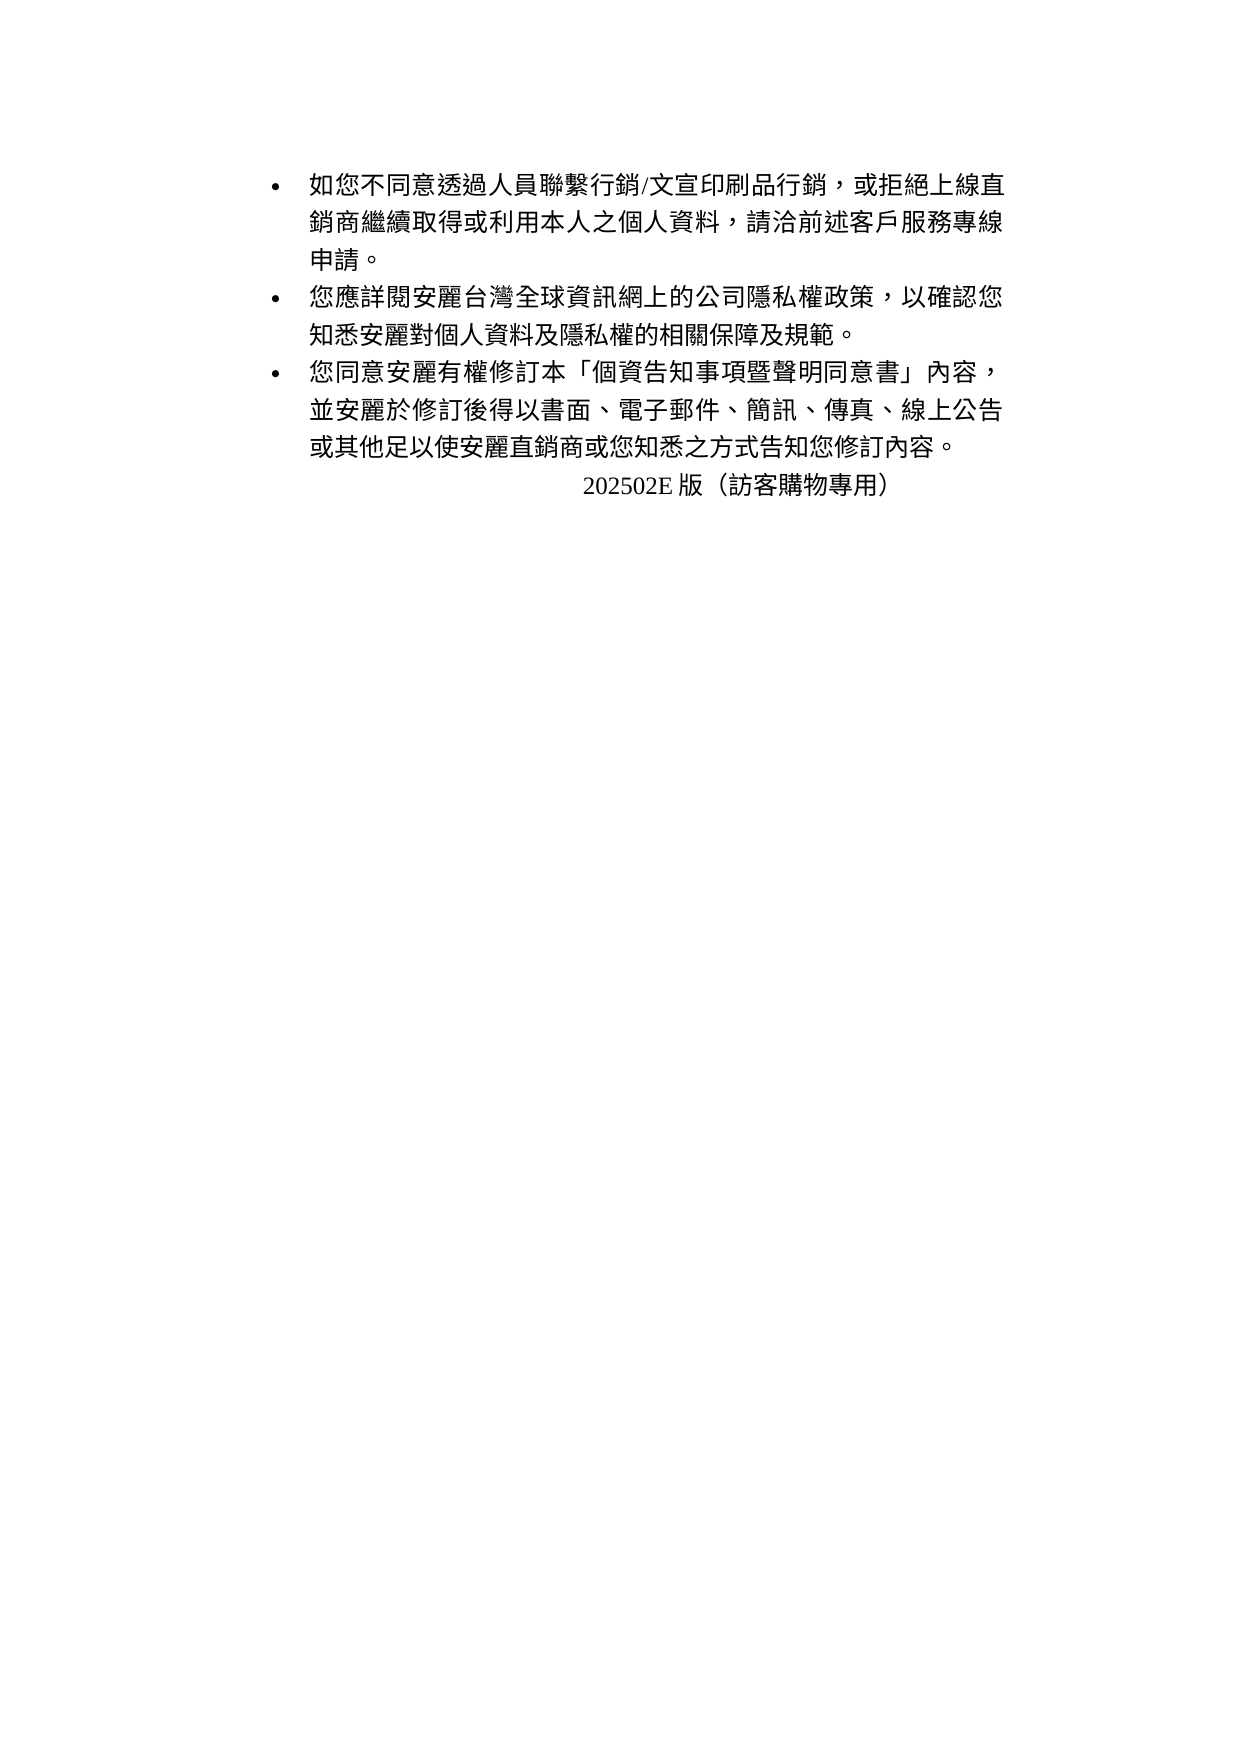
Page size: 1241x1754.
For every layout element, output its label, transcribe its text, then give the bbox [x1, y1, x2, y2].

list 您同意安麗有權修訂本「個資告知事項暨聲明同意書」內容，並安麗於修訂後得以書面、電子郵件、簡訊、傳真、線上公告或其他足以使安麗直銷商或您知悉之方式告知您修訂內容。 [272, 352, 1006, 464]
list 如您不同意透過人員聯繫行銷/文宣印刷品行銷，或拒絕上線直銷商繼續取得或利用本人之個人資料，請洽前述客戶服務專線申請。 [272, 164, 1006, 277]
text 202502E版（訪客購物專用） [272, 464, 1032, 502]
list 您應詳閱安麗台灣全球資訊網上的公司隱私權政策，以確認您知悉安麗對個人資料及隱私權的相關保障及規範。 [272, 277, 1006, 352]
